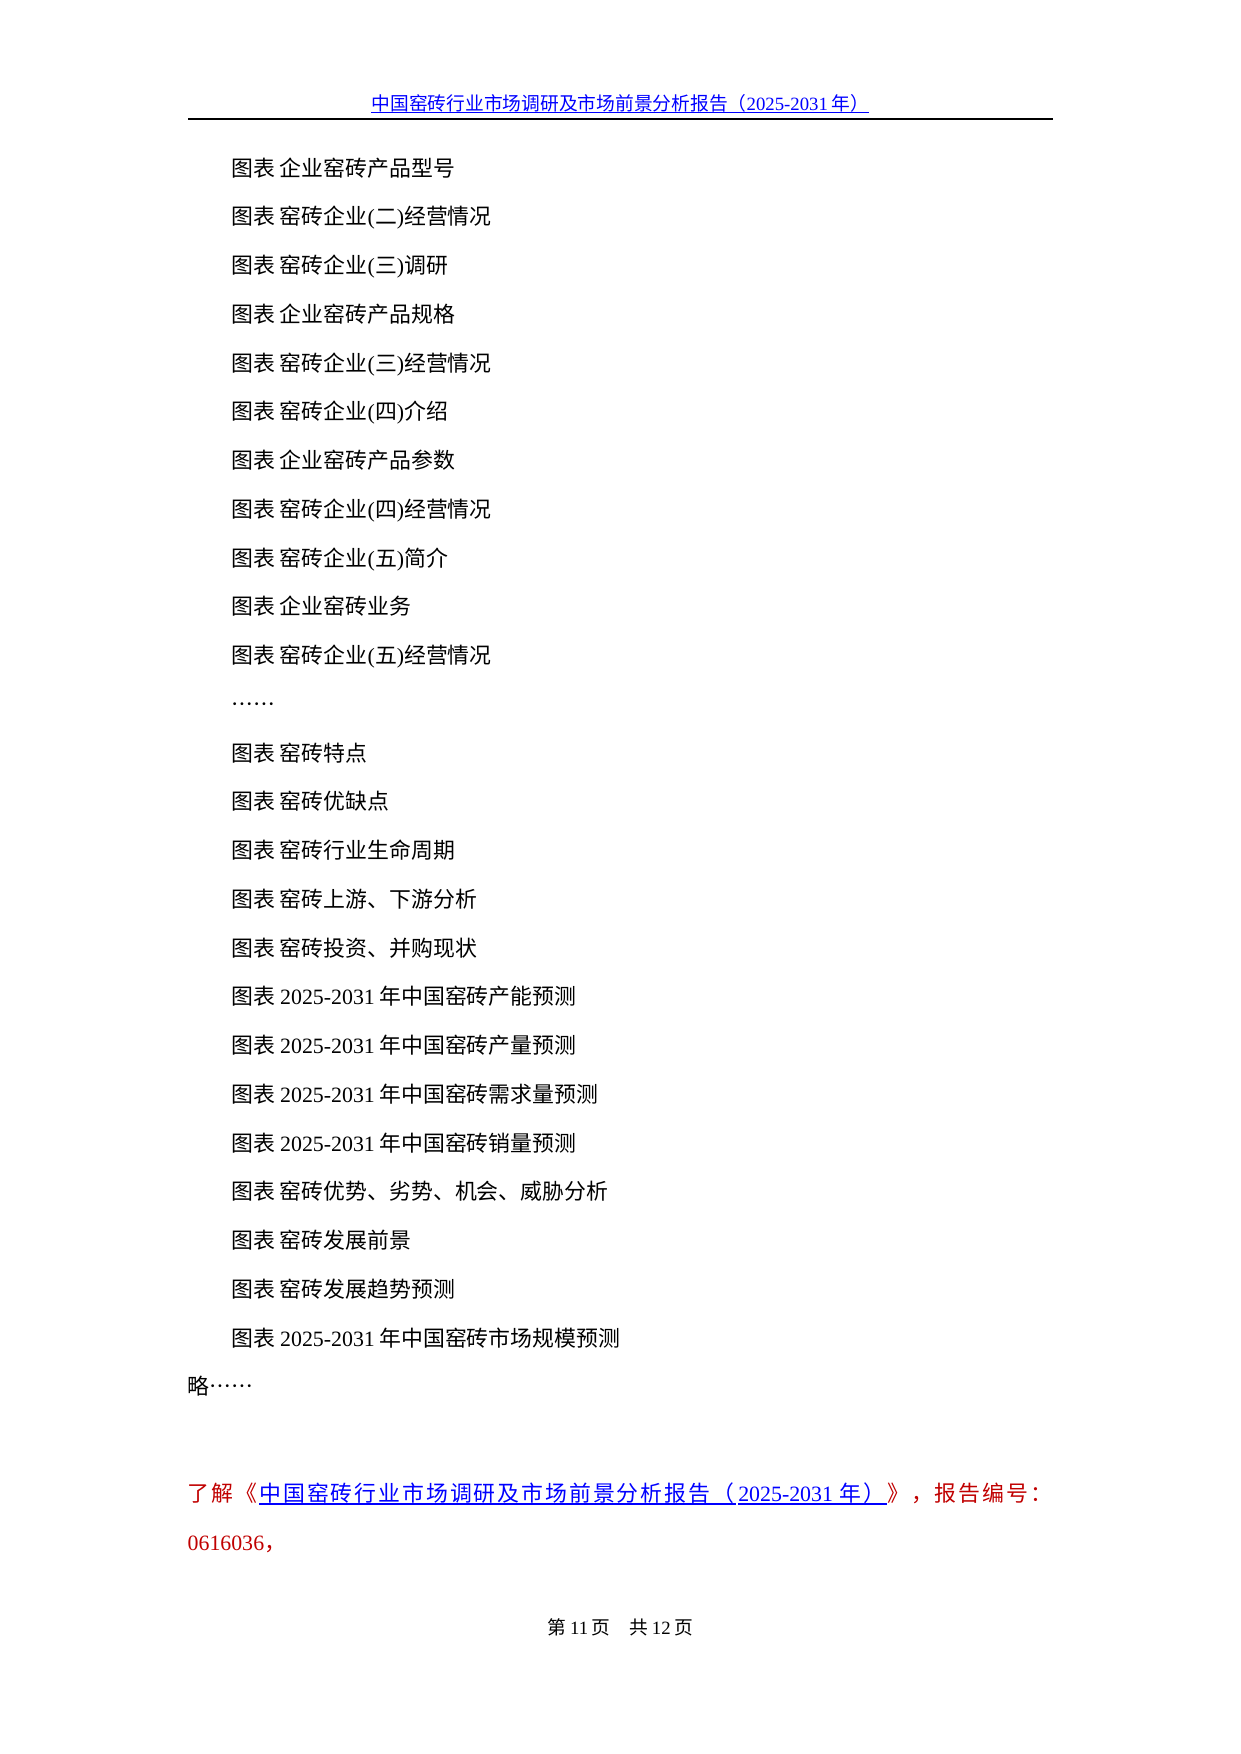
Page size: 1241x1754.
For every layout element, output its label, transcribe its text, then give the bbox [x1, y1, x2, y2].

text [187, 150, 1053, 1401]
text 了解《中国窑砖行业市场调研及市场前景分析报告（2025-2031年）》，报告编号：0616036， [187, 1475, 1053, 1557]
